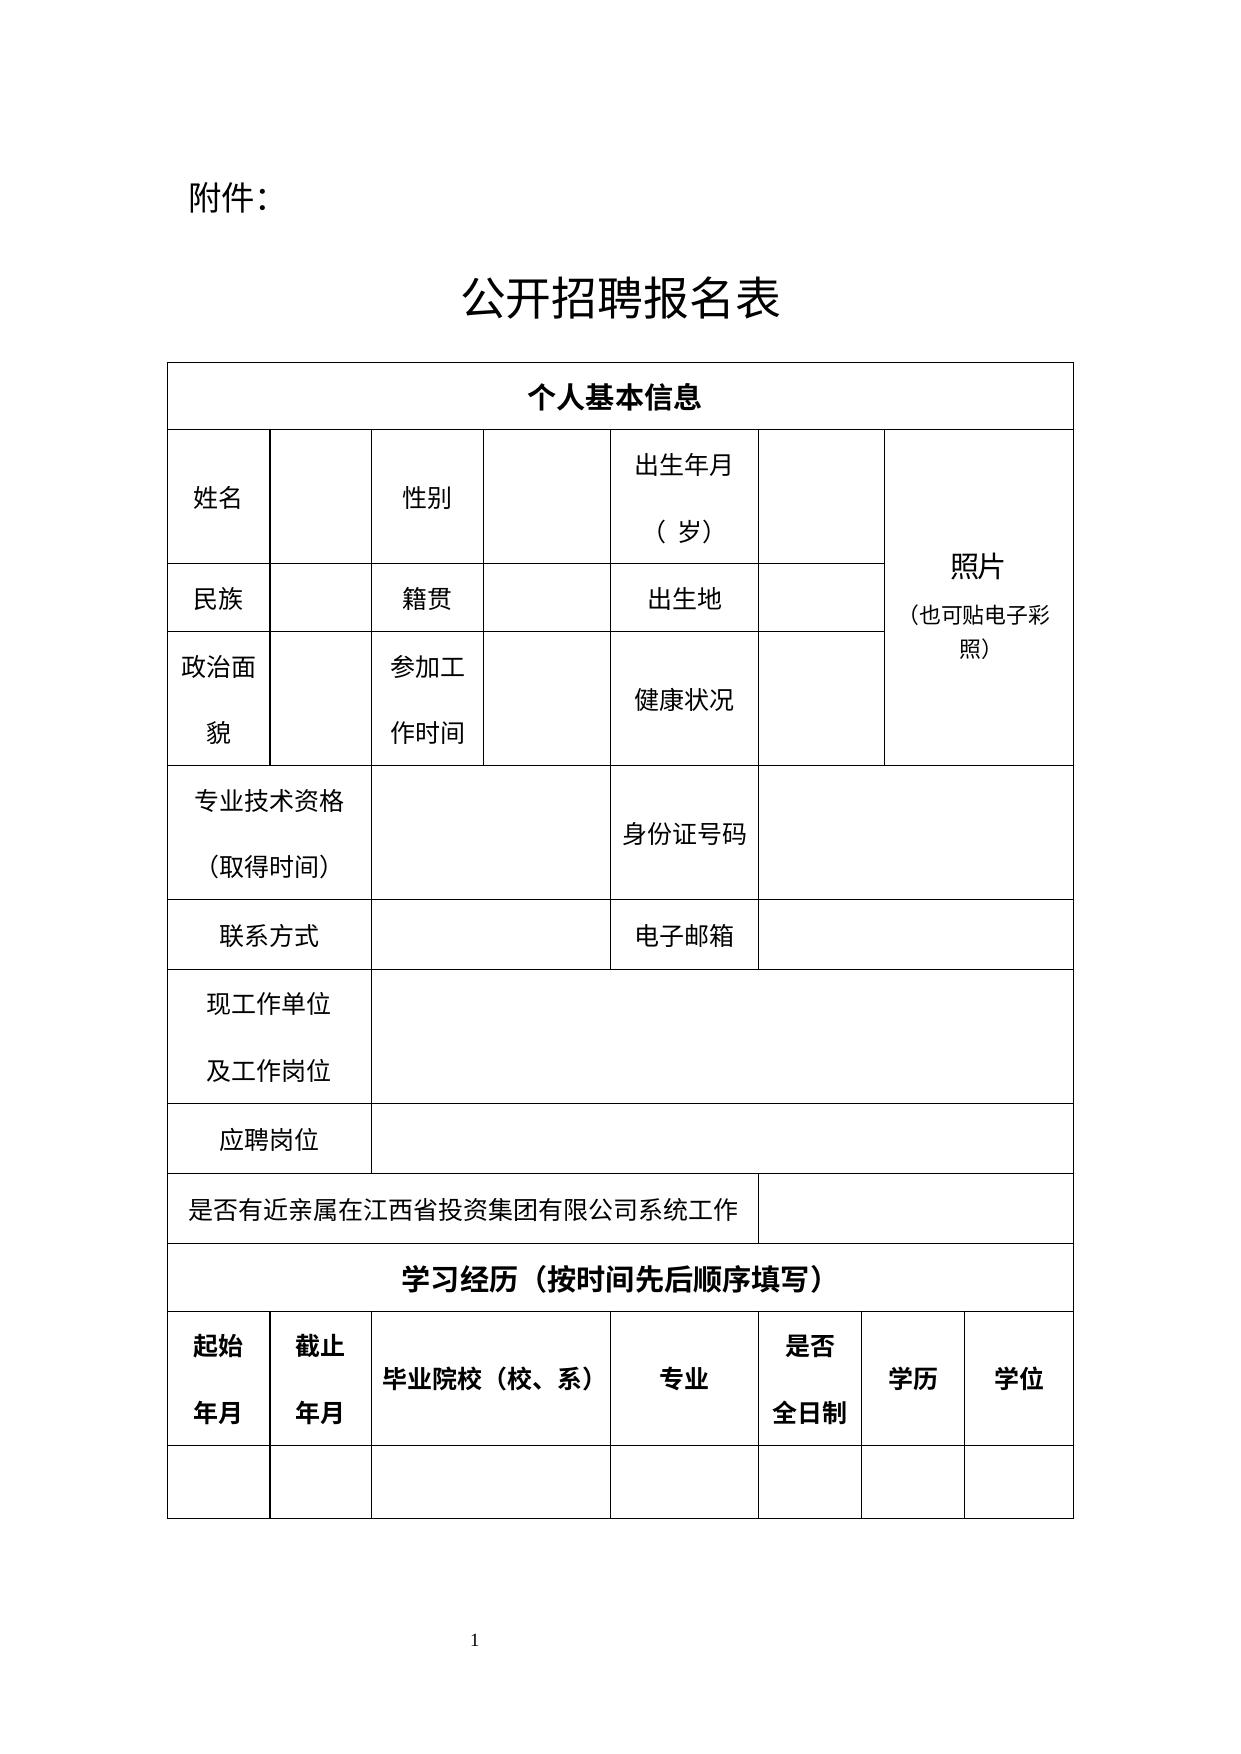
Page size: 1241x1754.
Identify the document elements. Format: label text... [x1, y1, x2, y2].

table_cell 健康状况 [611, 632, 758, 765]
table_cell [271, 632, 371, 765]
table_cell 起始 年月 [168, 1312, 269, 1444]
table_cell 性别 [372, 430, 483, 563]
text 附件： [188, 162, 1052, 229]
table_cell [862, 1446, 964, 1518]
table_cell [484, 564, 610, 631]
table_cell 专业技术资格 （取得时间） [168, 766, 371, 899]
table_cell 是否 全日制 [759, 1312, 861, 1444]
table_cell 电子邮箱 [611, 900, 758, 969]
table_cell [271, 1446, 371, 1518]
table_cell [759, 766, 1073, 899]
table_cell 民族 [168, 564, 269, 631]
table_cell 截止 年月 [271, 1312, 371, 1444]
table_cell 学习经历（按时间先后顺序填写） [168, 1244, 1073, 1311]
table_cell 现工作单位 及工作岗位 [168, 970, 371, 1103]
table_cell [759, 564, 884, 631]
table_cell [372, 970, 1073, 1103]
table_cell 是否有近亲属在江西省投资集团有限公司系统工作 [168, 1174, 758, 1243]
table_cell [965, 1446, 1073, 1518]
table_cell 专业 [611, 1312, 758, 1444]
table_header 个人基本信息 [168, 363, 1073, 429]
table_cell 出生年月 （ 岁） [611, 430, 758, 563]
table_cell 姓名 [168, 430, 269, 563]
table_cell [372, 900, 610, 969]
table_cell [372, 766, 610, 899]
table_cell [759, 900, 1073, 969]
table_cell [372, 1446, 610, 1518]
table_cell 毕业院校（校、系） [372, 1312, 610, 1444]
table_cell 出生地 [611, 564, 758, 631]
table_cell 联系方式 [168, 900, 371, 969]
table_cell [759, 632, 884, 765]
text 公开招聘报名表 [188, 262, 1052, 329]
table_cell 照片 （也可贴电子彩照） [885, 430, 1073, 765]
table_cell [271, 430, 371, 563]
table_cell [271, 564, 371, 631]
table_cell [484, 632, 610, 765]
table_cell 参加工 作时间 [372, 632, 483, 765]
table_cell [759, 1446, 861, 1518]
table_cell 籍贯 [372, 564, 483, 631]
table_cell [372, 1104, 1073, 1173]
table_cell 学历 [862, 1312, 964, 1444]
table_cell 应聘岗位 [168, 1104, 371, 1173]
table_cell 学位 [965, 1312, 1073, 1444]
table_cell [611, 1446, 758, 1518]
table_cell 身份证号码 [611, 766, 758, 899]
table_cell [168, 1446, 269, 1518]
table_cell [484, 430, 610, 563]
table_cell [759, 1174, 1073, 1243]
table_cell 政治面貌 [168, 632, 269, 765]
table_cell [759, 430, 884, 563]
